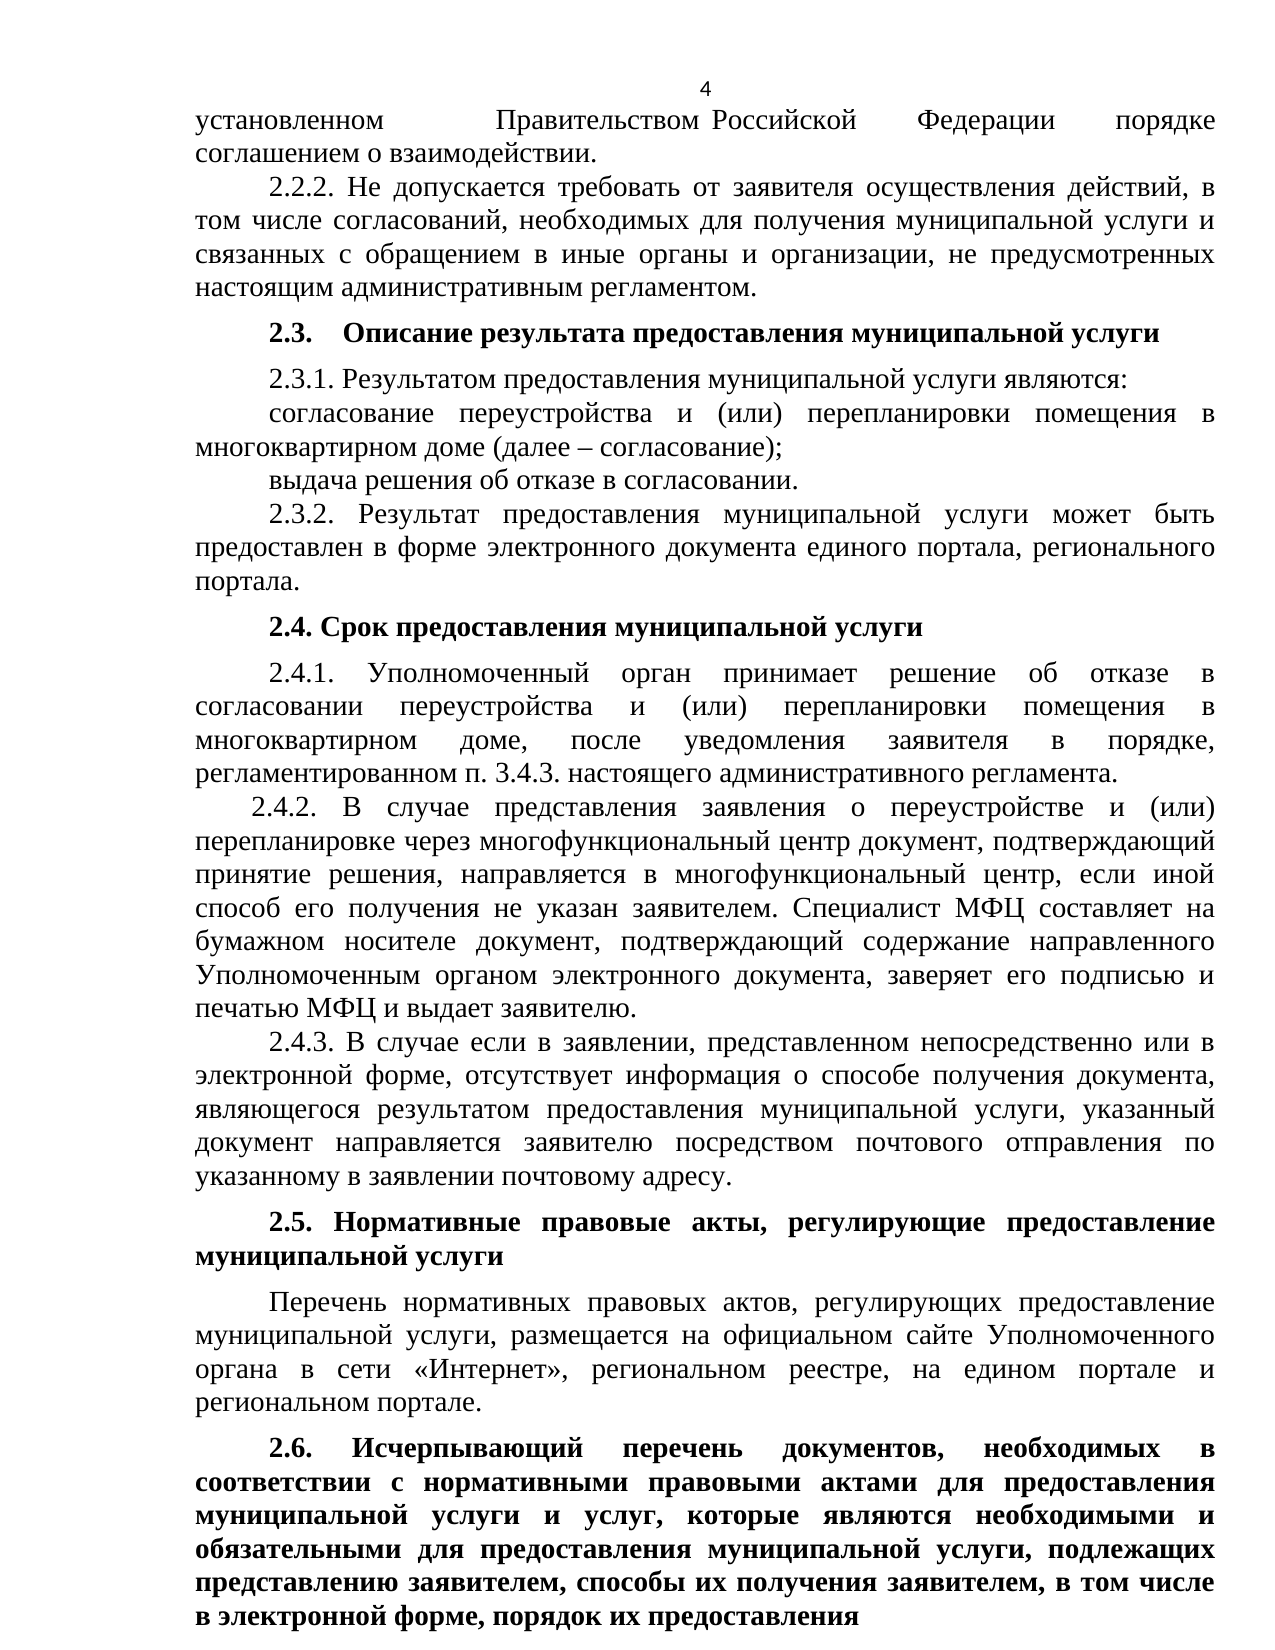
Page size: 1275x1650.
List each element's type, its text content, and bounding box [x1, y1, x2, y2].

text 2.4. Срок предоставления муниципальной услуги [195, 609, 1216, 642]
text 2.3. Описание результата предоставления муниципальной услуги [195, 316, 1216, 349]
text 2.4.3. В случае если в заявлении, представленном непосредственно или в электронной форме, отсутствует информация о способе получения документа, являющегося результатом предоставления муниципальной услуги, указанный документ направляется заявителю посредством почтового отправления по указанному в заявлении почтовому адресу. [195, 1024, 1216, 1192]
text 2.2.2. Не допускается требовать от заявителя осуществления действий, в том числе согласований, необходимых для получения муниципальной услуги и связанных с обращением в иные органы и организации, не предусмотренных настоящим административным регламентом. [195, 169, 1216, 303]
text 2.3.2. Результат предоставления муниципальной услуги может быть предоставлен в форме электронного документа единого портала, регионального портала. [195, 496, 1216, 596]
text 2.4.2. В случае представления заявления о переустройстве и (или) перепланировке через многофункциональный центр документ, подтверждающий принятие решения, направляется в многофункциональный центр, если иной способ его получения не указан заявителем. Специалист МФЦ составляет на бумажном носителе документ, подтверждающий содержание направленного Уполномоченным органом электронного документа, заверяет его подписью и печатью МФЦ и выдает заявителю. [195, 789, 1216, 1024]
text 2.4.1. Уполномоченный орган принимает решение об отказе в согласовании переустройства и (или) перепланировки помещения в многоквартирном доме, после уведомления заявителя в порядке, регламентированном п. 3.4.3. настоящего административного регламента. [195, 655, 1216, 789]
text 2.5. Нормативные правовые акты, регулирующие предоставление муниципальной услуги [195, 1204, 1216, 1271]
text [195, 102, 1216, 169]
text 2.6. Исчерпывающий перечень документов, необходимых в соответствии с нормативными правовыми актами для предоставления муниципальной услуги и услуг, которые являются необходимыми и обязательными для предоставления муниципальной услуги, подлежащих представлению заявителем, способы их получения заявителем, в том числе в электронной форме, порядок их предоставления [195, 1430, 1216, 1632]
text 2.3.1. Результатом предоставления муниципальной услуги являются: [195, 362, 1216, 395]
text согласование переустройства и (или) перепланировки помещения в многоквартирном доме (далее – согласование); [195, 395, 1216, 462]
text выдача решения об отказе в согласовании. [195, 462, 1216, 496]
text Перечень нормативных правовых актов, регулирующих предоставление муниципальной услуги, размещается на официальном сайте Уполномоченного органа в сети «Интернет», региональном реестре, на едином портале и региональном портале. [195, 1284, 1216, 1418]
